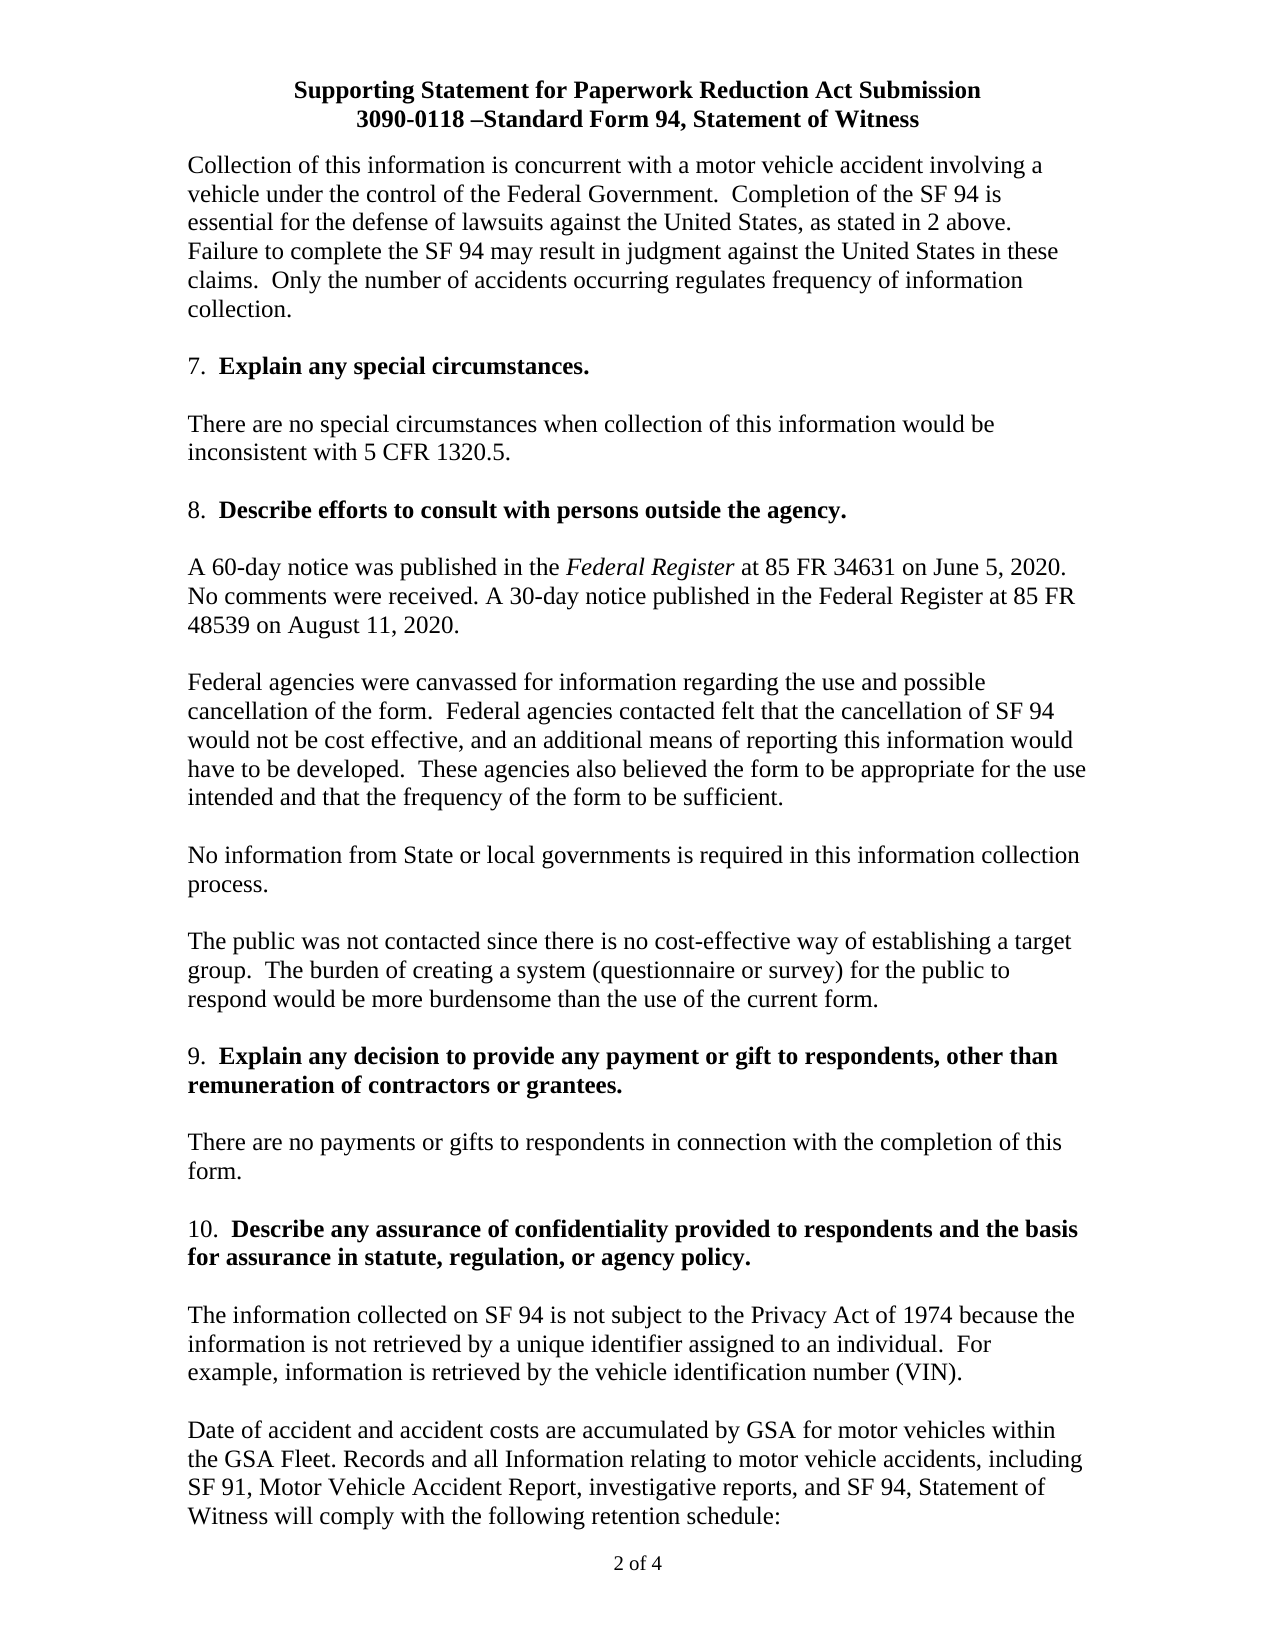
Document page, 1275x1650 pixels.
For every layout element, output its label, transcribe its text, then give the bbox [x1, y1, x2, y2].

text Date of accident and accident costs are accumulated by GSA for motor vehicles within the GSA Fleet. Records and all Information relating to motor vehicle accidents, including SF 91, Motor Vehicle Accident Report, investigative reports, and SF 94, Statement of Witness will comply with the following retention schedule: [187, 1415, 1087, 1530]
text 7. Explain any special circumstances. [187, 351, 1087, 380]
text 9. Explain any decision to provide any payment or gift to respondents, other than remuneration of contractors or grantees. [187, 1041, 1087, 1099]
text No information from State or local governments is required in this information collection process. [187, 840, 1087, 897]
text The public was not contacted since there is no cost-effective way of establishing a target group. The burden of creating a system (questionnaire or survey) for the public to respond would be more burdensome than the use of the current form. [187, 926, 1087, 1012]
text 8. Describe efforts to consult with persons outside the agency. [187, 495, 1087, 524]
text Collection of this information is concurrent with a motor vehicle accident involving a vehicle under the control of the Federal Government. Completion of the SF 94 is essential for the defense of lawsuits against the United States, as stated in 2 above. Failure to complete the SF 94 may result in judgment against the United States in these claims. Only the number of accidents occurring regulates frequency of information collection. [187, 150, 1087, 322]
text The information collected on SF 94 is not subject to the Privacy Act of 1974 because the information is not retrieved by a unique identifier assigned to an individual. For example, information is retrieved by the vehicle identification number (VIN). [187, 1300, 1087, 1386]
text There are no special circumstances when collection of this information would be inconsistent with 5 CFR 1320.5. [187, 409, 1087, 466]
text There are no payments or gifts to respondents in connection with the completion of this form. [187, 1127, 1087, 1185]
text A 60-day notice was published in the Federal Register at 85 FR 34631 on June 5, 2020. No comments were received. A 30-day notice published in the Federal Register at 85 FR 48539 on August 11, 2020. [187, 552, 1087, 639]
text Federal agencies were canvassed for information regarding the use and possible cancellation of the form. Federal agencies contacted felt that the cancellation of SF 94 would not be cost effective, and an additional means of reporting this information would have to be developed. These agencies also believed the form to be appropriate for the use intended and that the frequency of the form to be sufficient. [187, 667, 1087, 811]
text 10. Describe any assurance of confidentiality provided to respondents and the basis for assurance in statute, regulation, or agency policy. [187, 1214, 1087, 1271]
